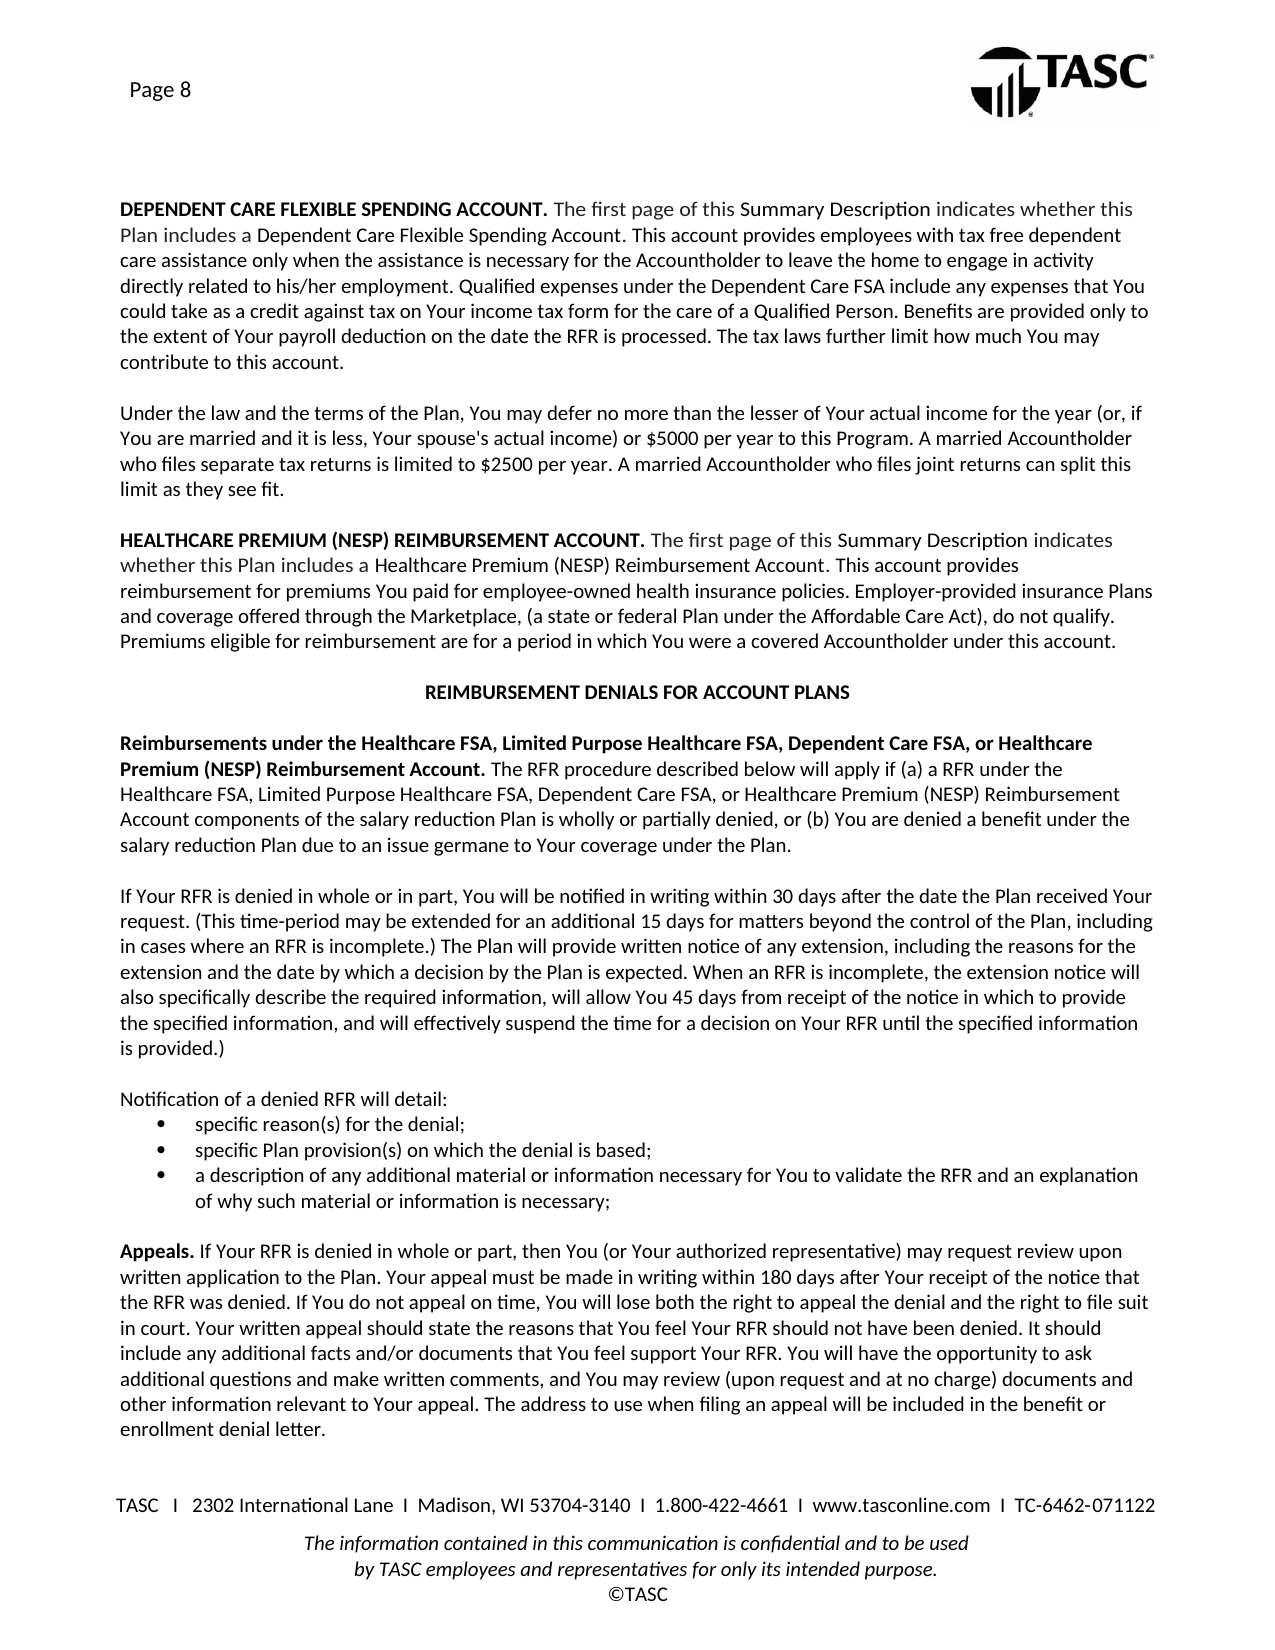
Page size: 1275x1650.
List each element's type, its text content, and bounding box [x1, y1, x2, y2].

text REIMBURSEMENT DENIALS FOR ACCOUNT PLANS [120, 679, 1155, 705]
text HEALTHCARE PREMIUM (NESP) REIMBURSEMENT ACCOUNT. The first page of this Summary Description indicates whether this Plan includes a Healthcare Premium (NESP) Reimbursement Account. This account provides reimbursement for premiums You paid for employee-owned health insurance policies. Employer-provided insurance Plans and coverage offered through the Marketplace, (a state or federal Plan under the Affordable Care Act), do not qualify. Premiums eligible for reimbursement are for a period in which You were a covered Accountholder under this account. [120, 527, 1155, 654]
text If Your RFR is denied in whole or in part, You will be notified in writing within 30 days after the date the Plan received Your request. (This time-period may be extended for an additional 15 days for matters beyond the control of the Plan, including in cases where an RFR is incomplete.) The Plan will provide written notice of any extension, including the reasons for the extension and the date by which a decision by the Plan is expected. When an RFR is incomplete, the extension notice will also specifically describe the required information, will allow You 45 days from receipt of the notice in which to provide the specified information, and will effectively suspend the time for a decision on Your RFR until the specified information is provided.) [120, 883, 1155, 1061]
text DEPENDENT CARE FLEXIBLE SPENDING ACCOUNT. The first page of this Summary Description indicates whether this Plan includes a Dependent Care Flexible Spending Account. This account provides employees with tax free dependent care assistance only when the assistance is necessary for the Accountholder to leave the home to engage in activity directly related to his/her employment. Qualified expenses under the Dependent Care FSA include any expenses that You could take as a credit against tax on Your income tax form for the care of a Qualified Person. Benefits are provided only to the extent of Your payroll deduction on the date the RFR is processed. The tax laws further limit how much You may contribute to this account. [120, 197, 1155, 374]
picture [964, 40, 1160, 123]
text Appeals. If Your RFR is denied in whole or part, then You (or Your authorized representative) may request review upon written application to the Plan. Your appeal must be made in writing within 180 days after Your receipt of the notice that the RFR was denied. If You do not appeal on time, You will lose both the right to appeal the denial and the right to file suit in court. Your written appeal should state the reasons that You feel Your RFR should not have been denied. It should include any additional facts and/or documents that You feel support Your RFR. You will have the opportunity to ask additional questions and make written comments, and You may review (upon request and at no charge) documents and other information relevant to Your appeal. The address to use when filing an appeal will be included in the benefit or enrollment denial letter. [120, 1239, 1155, 1442]
text Under the law and the terms of the Plan, You may defer no more than the lesser of Your actual income for the year (or, if You are married and it is less, Your spouse's actual income) or $5000 per year to this Program. A married Accountholder who files separate tax returns is limited to $2500 per year. A married Accountholder who files joint returns can split this limit as they see fit. [120, 400, 1155, 502]
list specific Plan provision(s) on which the denial is based; [157, 1137, 1155, 1162]
text Notification of a denied RFR will detail: [120, 1086, 1155, 1112]
text Reimbursements under the Healthcare FSA, Limited Purpose Healthcare FSA, Dependent Care FSA, or Healthcare Premium (NESP) Reimbursement Account. The RFR procedure described below will apply if (a) a RFR under the Healthcare FSA, Limited Purpose Healthcare FSA, Dependent Care FSA, or Healthcare Premium (NESP) Reimbursement Account components of the salary reduction Plan is wholly or partially denied, or (b) You are denied a benefit under the salary reduction Plan due to an issue germane to Your coverage under the Plan. [120, 730, 1155, 857]
list specific reason(s) for the denial; [157, 1112, 1155, 1137]
list a description of any additional material or information necessary for You to validate the RFR and an explanation of why such material or information is necessary; [157, 1162, 1155, 1213]
